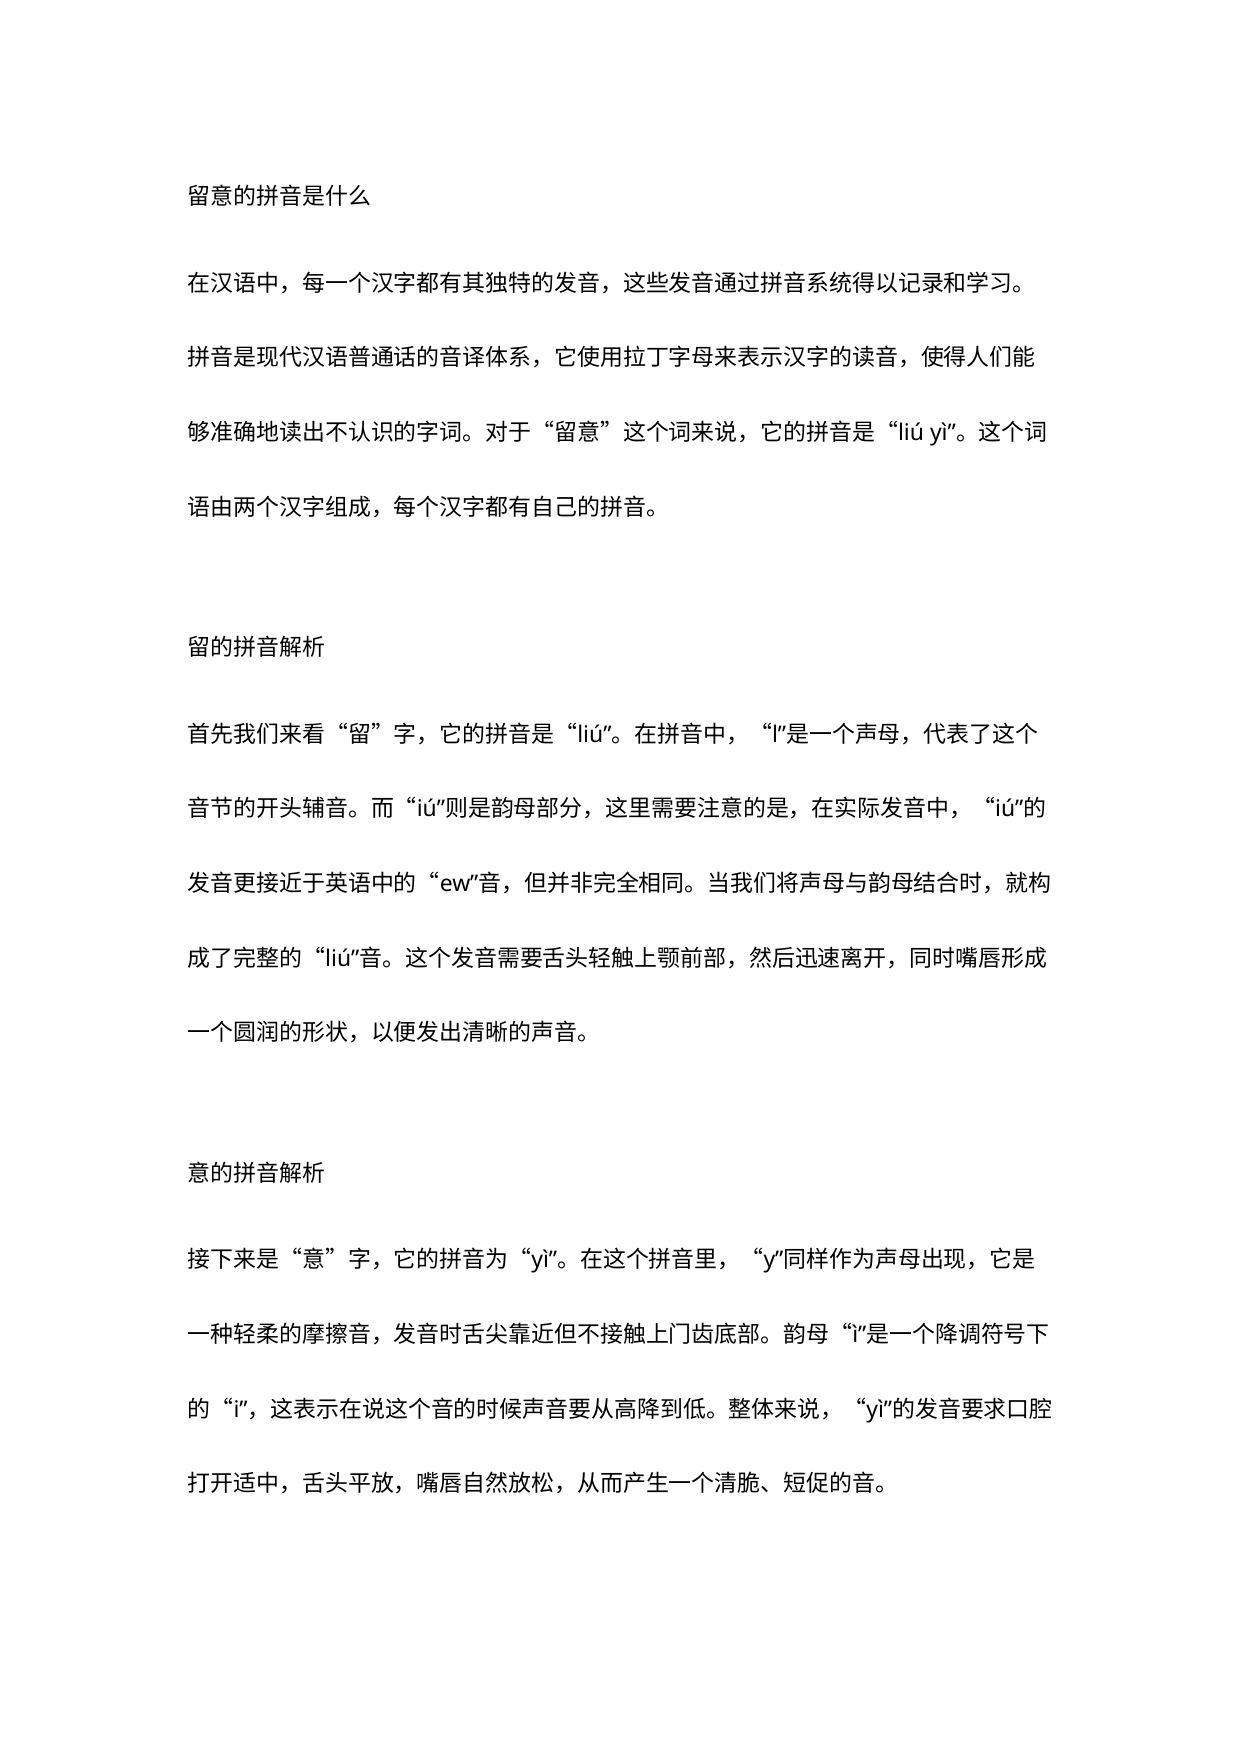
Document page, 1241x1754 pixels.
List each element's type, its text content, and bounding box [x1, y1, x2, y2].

text 接下来是“意”字，它的拼音为“yì”。在这个拼音里，“y”同样作为声母出现，它是一种轻柔的摩擦音，发音时舌尖靠近但不接触上门齿底部。韵母“ì”是一个降调符号下的“i”，这表示在说这个音的时候声音要从高降到低。整体来说，“yì”的发音要求口腔打开适中，舌头平放，嘴唇自然放松，从而产生一个清脆、短促的音。 [187, 1225, 1053, 1514]
text 意的拼音解析 [187, 1139, 1053, 1204]
text 留意的拼音是什么 [187, 162, 1053, 227]
text 留的拼音解析 [187, 613, 1053, 678]
text 在汉语中，每一个汉字都有其独特的发音，这些发音通过拼音系统得以记录和学习。拼音是现代汉语普通话的音译体系，它使用拉丁字母来表示汉字的读音，使得人们能够准确地读出不认识的字词。对于“留意”这个词来说，它的拼音是“liú yì”。这个词语由两个汉字组成，每个汉字都有自己的拼音。 [187, 248, 1053, 538]
text 首先我们来看“留”字，它的拼音是“liú”。在拼音中，“l”是一个声母，代表了这个音节的开头辅音。而“iú”则是韵母部分，这里需要注意的是，在实际发音中，“iú”的发音更接近于英语中的“ew”音，但并非完全相同。当我们将声母与韵母结合时，就构成了完整的“liú”音。这个发音需要舌头轻触上颚前部，然后迅速离开，同时嘴唇形成一个圆润的形状，以便发出清晰的声音。 [187, 699, 1053, 1063]
